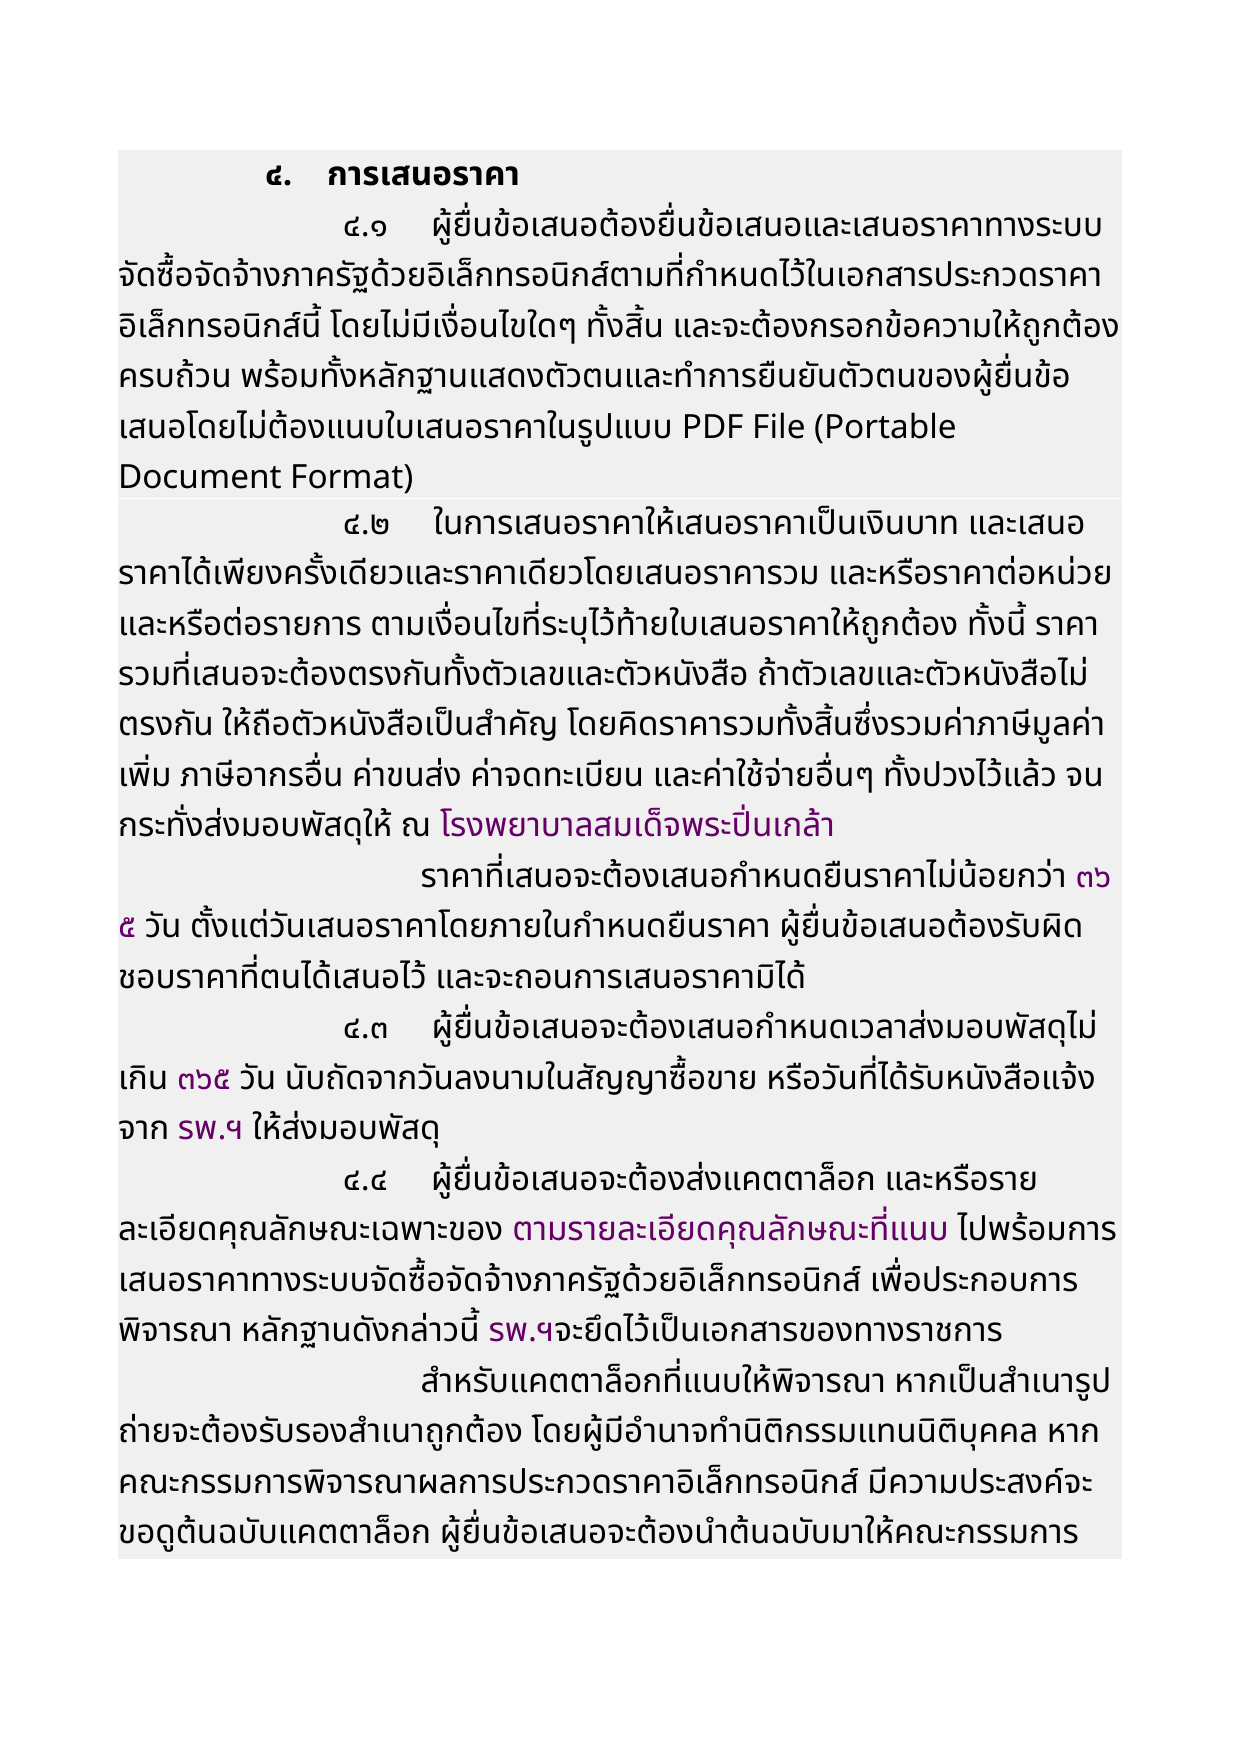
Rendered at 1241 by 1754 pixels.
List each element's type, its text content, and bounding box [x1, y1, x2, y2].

table_cell ราคาที่เสนอจะต้องเสนอกำหนดยืนราคาไม่น้อยกว่า ๓๖๕ วัน ตั้งแต่วันเสนอราคาโดยภายในกำหนดยืนราคา ผู้ยื่นข้อเสนอต้องรับผิดชอบราคาที่ตนได้เสนอไว้ และจะถอนการเสนอราคามิได้ [118, 852, 1122, 1003]
table_cell ๔.๒ ในการเสนอราคาให้เสนอราคาเป็นเงินบาท และเสนอราคาได้เพียงครั้งเดียวและราคาเดียวโดยเสนอราคารวม และหรือราคาต่อหน่วย และหรือต่อรายการ ตามเงื่อนไขที่ระบุไว้ท้ายใบเสนอราคาให้ถูกต้อง ทั้งนี้ ราคารวมที่เสนอจะต้องตรงกันทั้งตัวเลขและตัวหนังสือ ถ้าตัวเลขและตัวหนังสือไม่ตรงกัน ให้ถือตัวหนังสือเป็นสำคัญ โดยคิดราคารวมทั้งสิ้นซึ่งรวมค่าภาษีมูลค่าเพิ่ม ภาษีอากรอื่น ค่าขนส่ง ค่าจดทะเบียน และค่าใช้จ่ายอื่นๆ ทั้งปวงไว้แล้ว จนกระทั่งส่งมอบพัสดุให้ ณ โรงพยาบาลสมเด็จพระปิ่นเกล้า [118, 499, 1122, 852]
table_header ๔. การเสนอราคา [118, 150, 1122, 201]
table_cell ๔.๑ ผู้ยื่นข้อเสนอต้องยื่นข้อเสนอและเสนอราคาทางระบบจัดซื้อจัดจ้างภาครัฐด้วยอิเล็กทรอนิกส์ตามที่กำหนดไว้ในเอกสารประกวดราคาอิเล็กทรอนิกส์นี้ โดยไม่มีเงื่อนไขใดๆ ทั้งสิ้น และจะต้องกรอกข้อความให้ถูกต้องครบถ้วน พร้อมทั้งหลักฐานแสดงตัวตนและทำการยืนยันตัวตนของผู้ยื่นข้อเสนอโดยไม่ต้องแนบใบเสนอราคาในรูปแบบ PDF File (Portable Document Format) [118, 201, 1122, 498]
table_cell ๔.๓ ผู้ยื่นข้อเสนอจะต้องเสนอกำหนดเวลาส่งมอบพัสดุไม่เกิน ๓๖๕ วัน นับถัดจากวันลงนามในสัญญาซื้อขาย หรือวันที่ได้รับหนังสือแจ้งจาก รพ.ฯ ให้ส่งมอบพัสดุ [118, 1003, 1122, 1155]
table_cell ๔.๔ ผู้ยื่นข้อเสนอจะต้องส่งแคตตาล็อก และหรือรายละเอียดคุณลักษณะเฉพาะของ ตามรายละเอียดคุณลักษณะที่แนบ ไปพร้อมการเสนอราคาทางระบบจัดซื้อจัดจ้างภาครัฐด้วยอิเล็กทรอนิกส์ เพื่อประกอบการพิจารณา หลักฐานดังกล่าวนี้ รพ.ฯจะยึดไว้เป็นเอกสารของทางราชการ [118, 1155, 1122, 1357]
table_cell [118, 1357, 1122, 1559]
